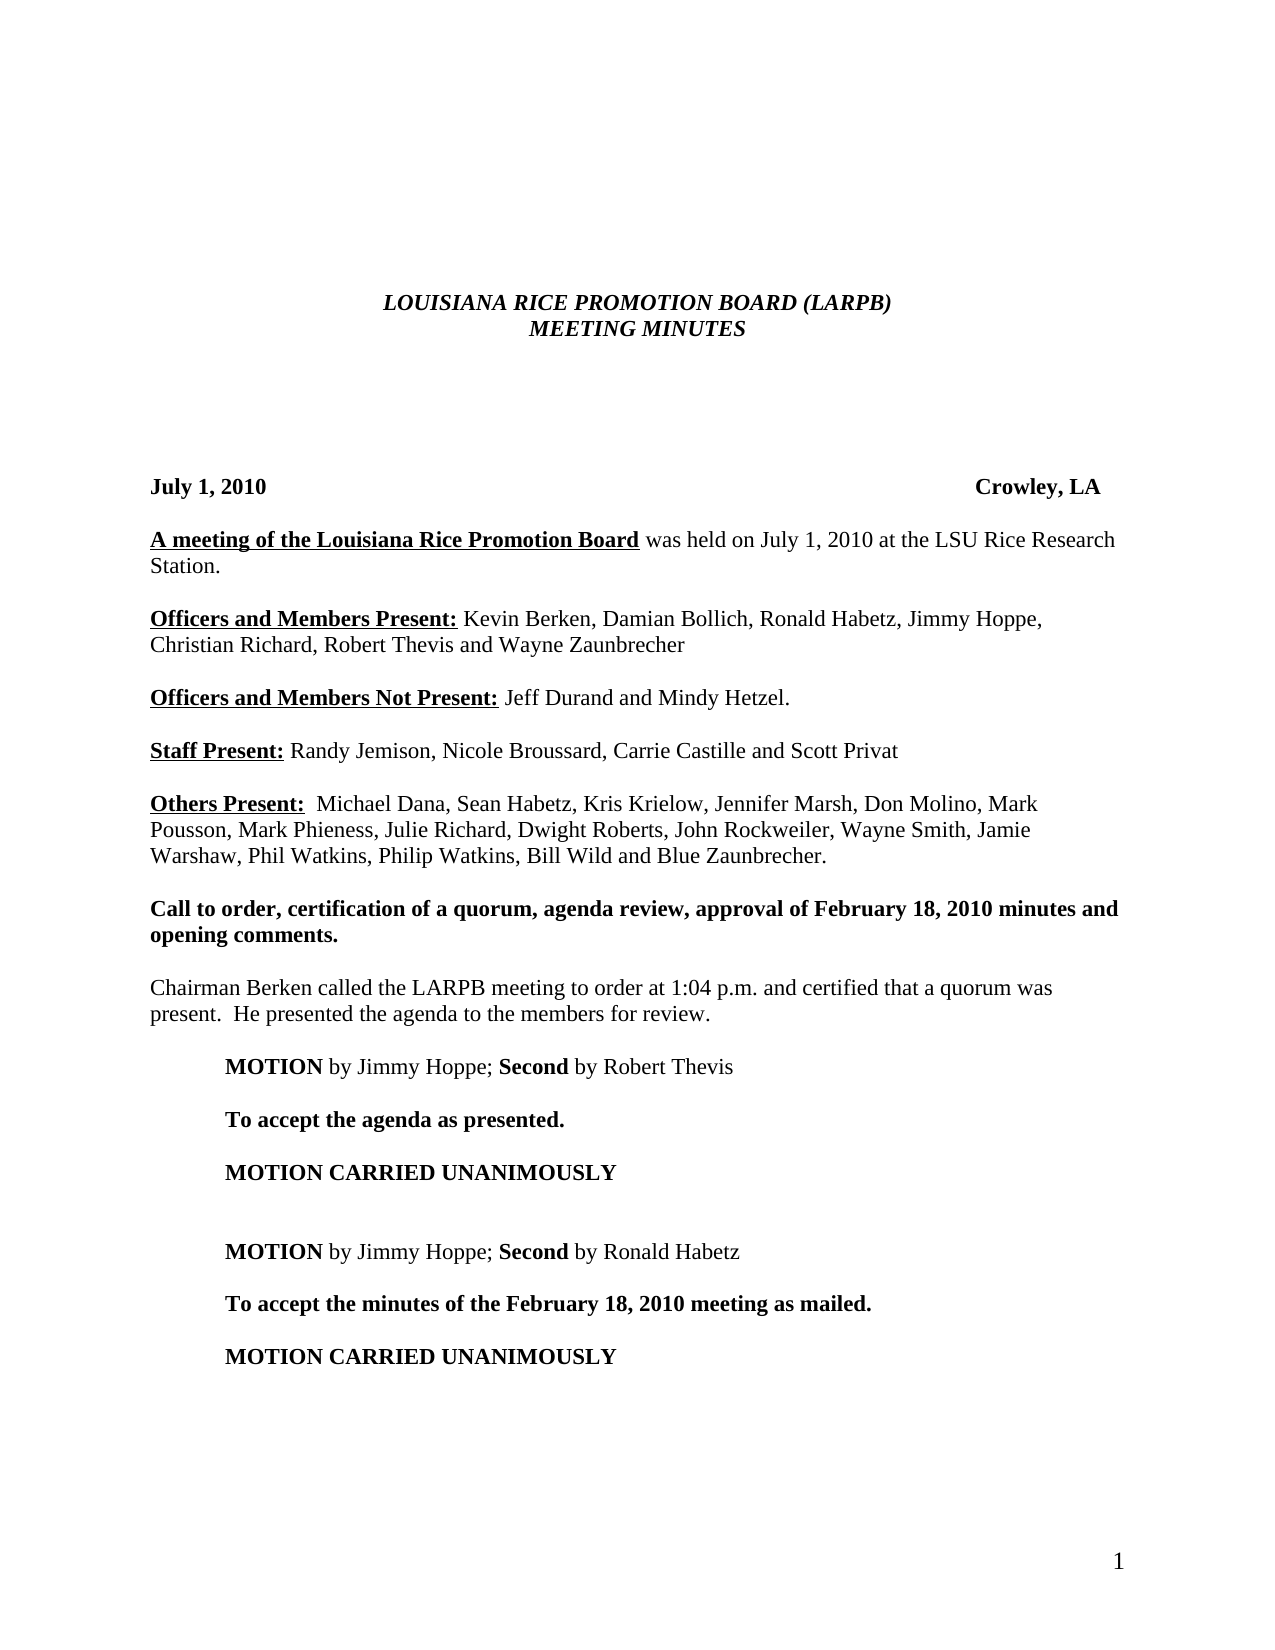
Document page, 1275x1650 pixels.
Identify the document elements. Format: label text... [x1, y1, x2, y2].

text Officers and Members Present: Kevin Berken, Damian Bollich, Ronald Habetz, Jimmy Hoppe, Christian Richard, Robert Thevis and Wayne Zaunbrecher [150, 605, 1125, 658]
text Call to order, certification of a quorum, agenda review, approval of February 18, 2010 minutes and opening comments. [150, 895, 1125, 948]
subtitle MOTION CARRIED UNANIMOUSLY [150, 1343, 1125, 1369]
text MOTION by Jimmy Hoppe; Second by Robert Thevis [150, 1053, 1125, 1079]
text MEETING MINUTES [150, 315, 1125, 342]
text Officers and Members Not Present: Jeff Durand and Mindy Hetzel. [150, 684, 1125, 711]
subtitle LOUISIANA RICE PROMOTION BOARD (LARPB) [150, 289, 1125, 315]
subtitle July 1, 2010 Crowley, LA [150, 473, 1125, 500]
text A meeting of the Louisiana Rice Promotion Board was held on July 1, 2010 at the LSU Rice Research Station. [150, 526, 1125, 579]
text To accept the minutes of the February 18, 2010 meeting as mailed. [150, 1290, 1125, 1317]
text Others Present: Michael Dana, Sean Habetz, Kris Krielow, Jennifer Marsh, Don Molino, Mark Pousson, Mark Phieness, Julie Richard, Dwight Roberts, John Rockweiler, Wayne Smith, Jamie Warshaw, Phil Watkins, Philip Watkins, Bill Wild and Blue Zaunbrecher. [150, 790, 1125, 869]
text Staff Present: Randy Jemison, Nicole Broussard, Carrie Castille and Scott Privat [150, 737, 1125, 763]
text MOTION by Jimmy Hoppe; Second by Ronald Habetz [150, 1238, 1125, 1264]
text To accept the agenda as presented. [150, 1106, 1125, 1132]
text MOTION CARRIED UNANIMOUSLY [150, 1159, 1125, 1185]
text Chairman Berken called the LARPB meeting to order at 1:04 p.m. and certified that a quorum was present. He presented the agenda to the members for review. [150, 974, 1125, 1027]
